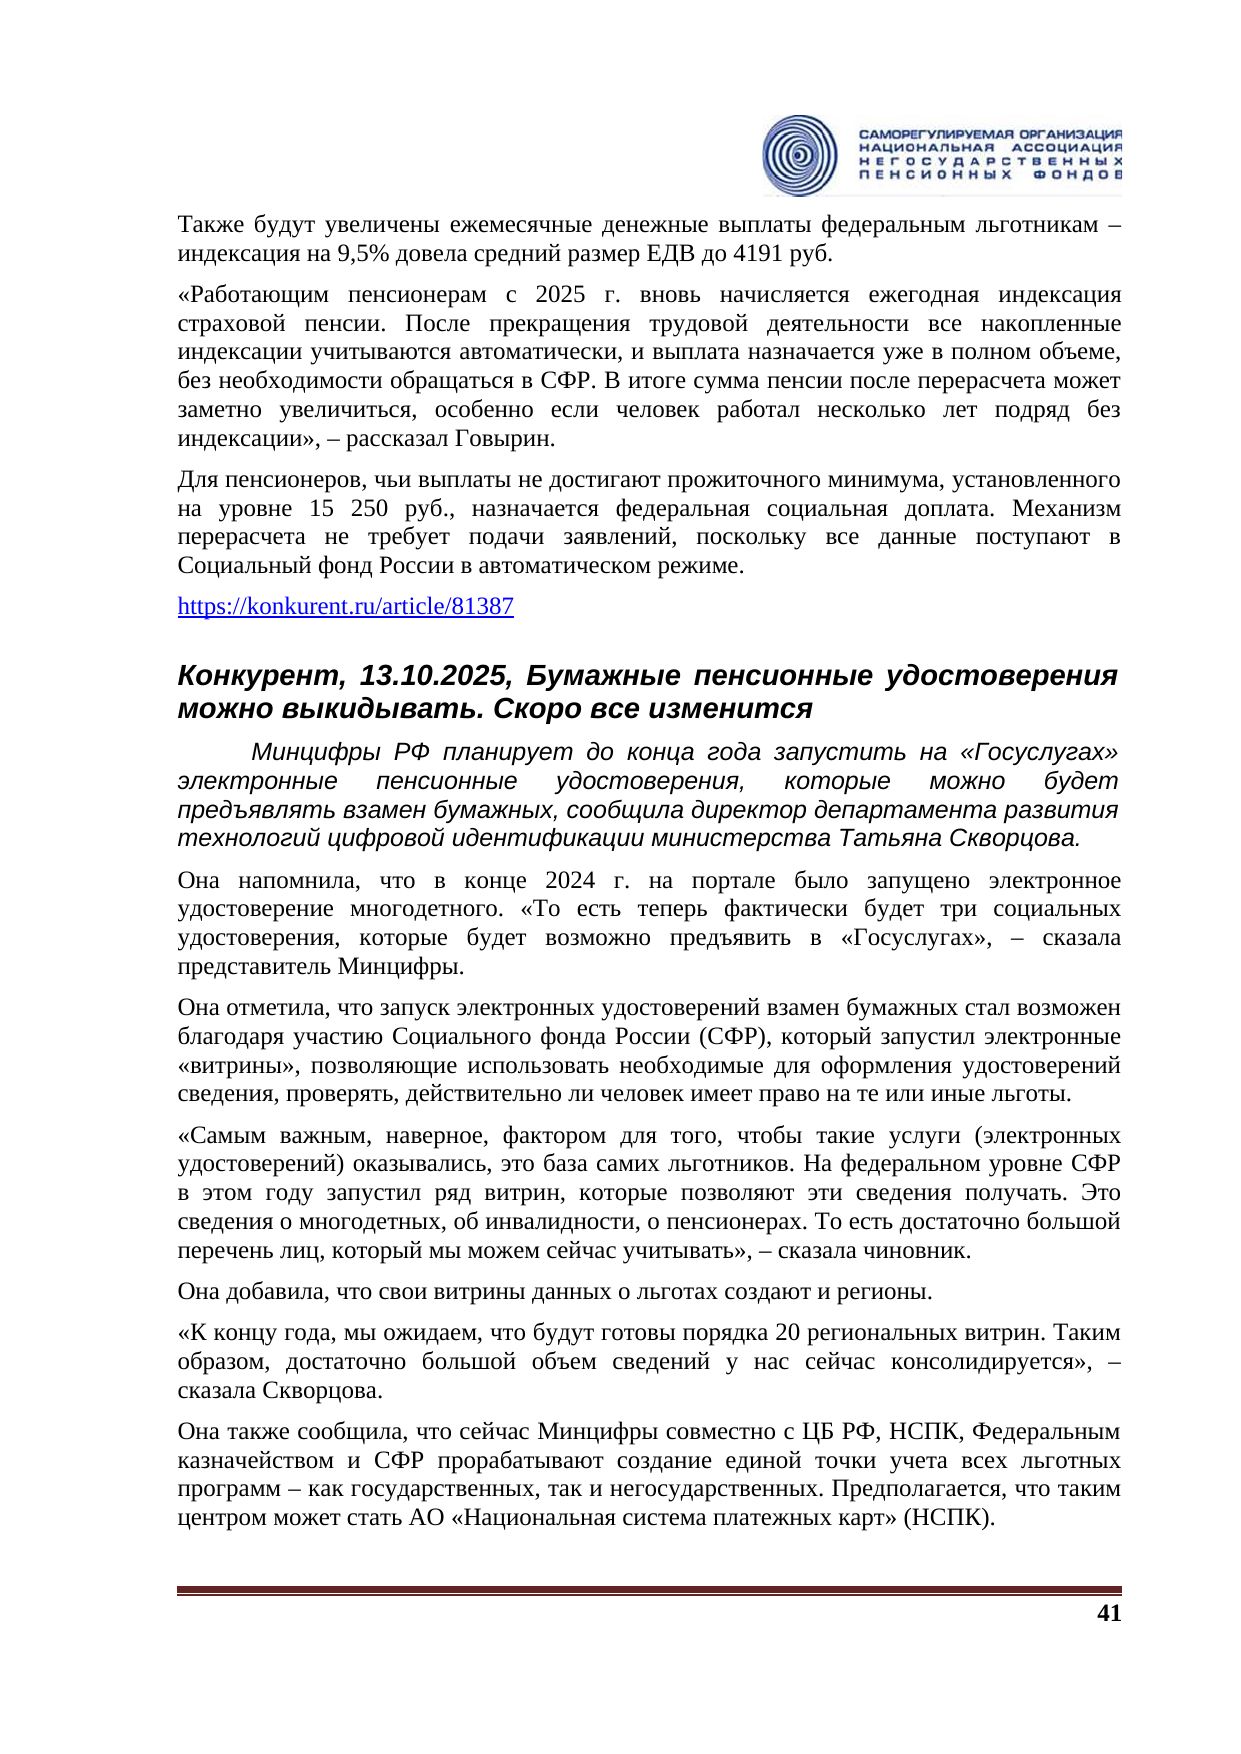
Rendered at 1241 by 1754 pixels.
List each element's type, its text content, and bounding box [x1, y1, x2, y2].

text «К концу года, мы ожидаем, что будут готовы порядка 20 региональных витрин. Таким образом, достаточно большой объем сведений у нас сейчас консолидируется», – сказала Скворцова. [177, 1317, 1122, 1403]
text Она напомнила, что в конце 2024 г. на портале было запущено электронное удостоверение многодетного. «То есть теперь фактически будет три социальных удостоверения, которые будет возможно предъявить в «Госуслугах», – сказала представитель Минцифры. [177, 865, 1122, 980]
text «Работающим пенсионерам с 2025 г. вновь начисляется ежегодная индексация страховой пенсии. После прекращения трудовой деятельности все накопленные индексации учитываются автоматически, и выплата назначается уже в полном объеме, без необходимости обращаться в СФР. В итоге сумма пенсии после перерасчета может заметно увеличиться, особенно если человек работал несколько лет подряд без индексации», – рассказал Говырин. [177, 279, 1122, 451]
text Она также сообщила, что сейчас Минцифры совместно с ЦБ РФ, НСПК, Федеральным казначейством и СФР прорабатывают создание единой точки учета всех льготных программ – как государственных, так и негосударственных. Предполагается, что таким центром может стать АО «Национальная система платежных карт» (НСПК). [177, 1416, 1122, 1531]
text Для пенсионеров, чьи выплаты не достигают прожиточного минимума, установленного на уровне 15 250 руб., назначается федеральная социальная доплата. Механизм перерасчета не требует подачи заявлений, поскольку все данные поступают в Социальный фонд России в автоматическом режиме. [177, 464, 1122, 579]
text «Самым важным, наверное, фактором для того, чтобы такие услуги (электронных удостоверений) оказывались, это база самих льготников. На федеральном уровне СФР в этом году запустил ряд витрин, которые позволяют эти сведения получать. Это сведения о многодетных, об инвалидности, о пенсионерах. То есть достаточно большой перечень лиц, который мы можем сейчас учитывать», – сказала чиновник. [177, 1120, 1122, 1263]
subtitle Минцифры РФ планирует до конца года запустить на «Госуслугах» электронные пенсионные удостоверения, которые можно будет предъявлять взамен бумажных, сообщила директор департамента развития технологий цифровой идентификации министерства Татьяна Скворцова. [177, 737, 1122, 852]
text https://konkurent.ru/article/81387 [177, 591, 1122, 620]
picture [762, 115, 1123, 197]
subtitle Конкурент, 13.10.2025, Бумажные пенсионные удостоверения можно выкидывать. Скоро все изменится [177, 658, 1122, 725]
text Она добавила, что свои витрины данных о льготах создают и регионы. [177, 1276, 1122, 1305]
text Она отметила, что запуск электронных удостоверений взамен бумажных стал возможен благодаря участию Социального фонда России (СФР), который запустил электронные «витрины», позволяющие использовать необходимые для оформления удостоверений сведения, проверять, действительно ли человек имеет право на те или иные льготы. [177, 992, 1122, 1107]
text Также будут увеличены ежемесячные денежные выплаты федеральным льготникам – индексация на 9,5% довела средний размер ЕДВ до 4191 руб. [177, 209, 1122, 266]
